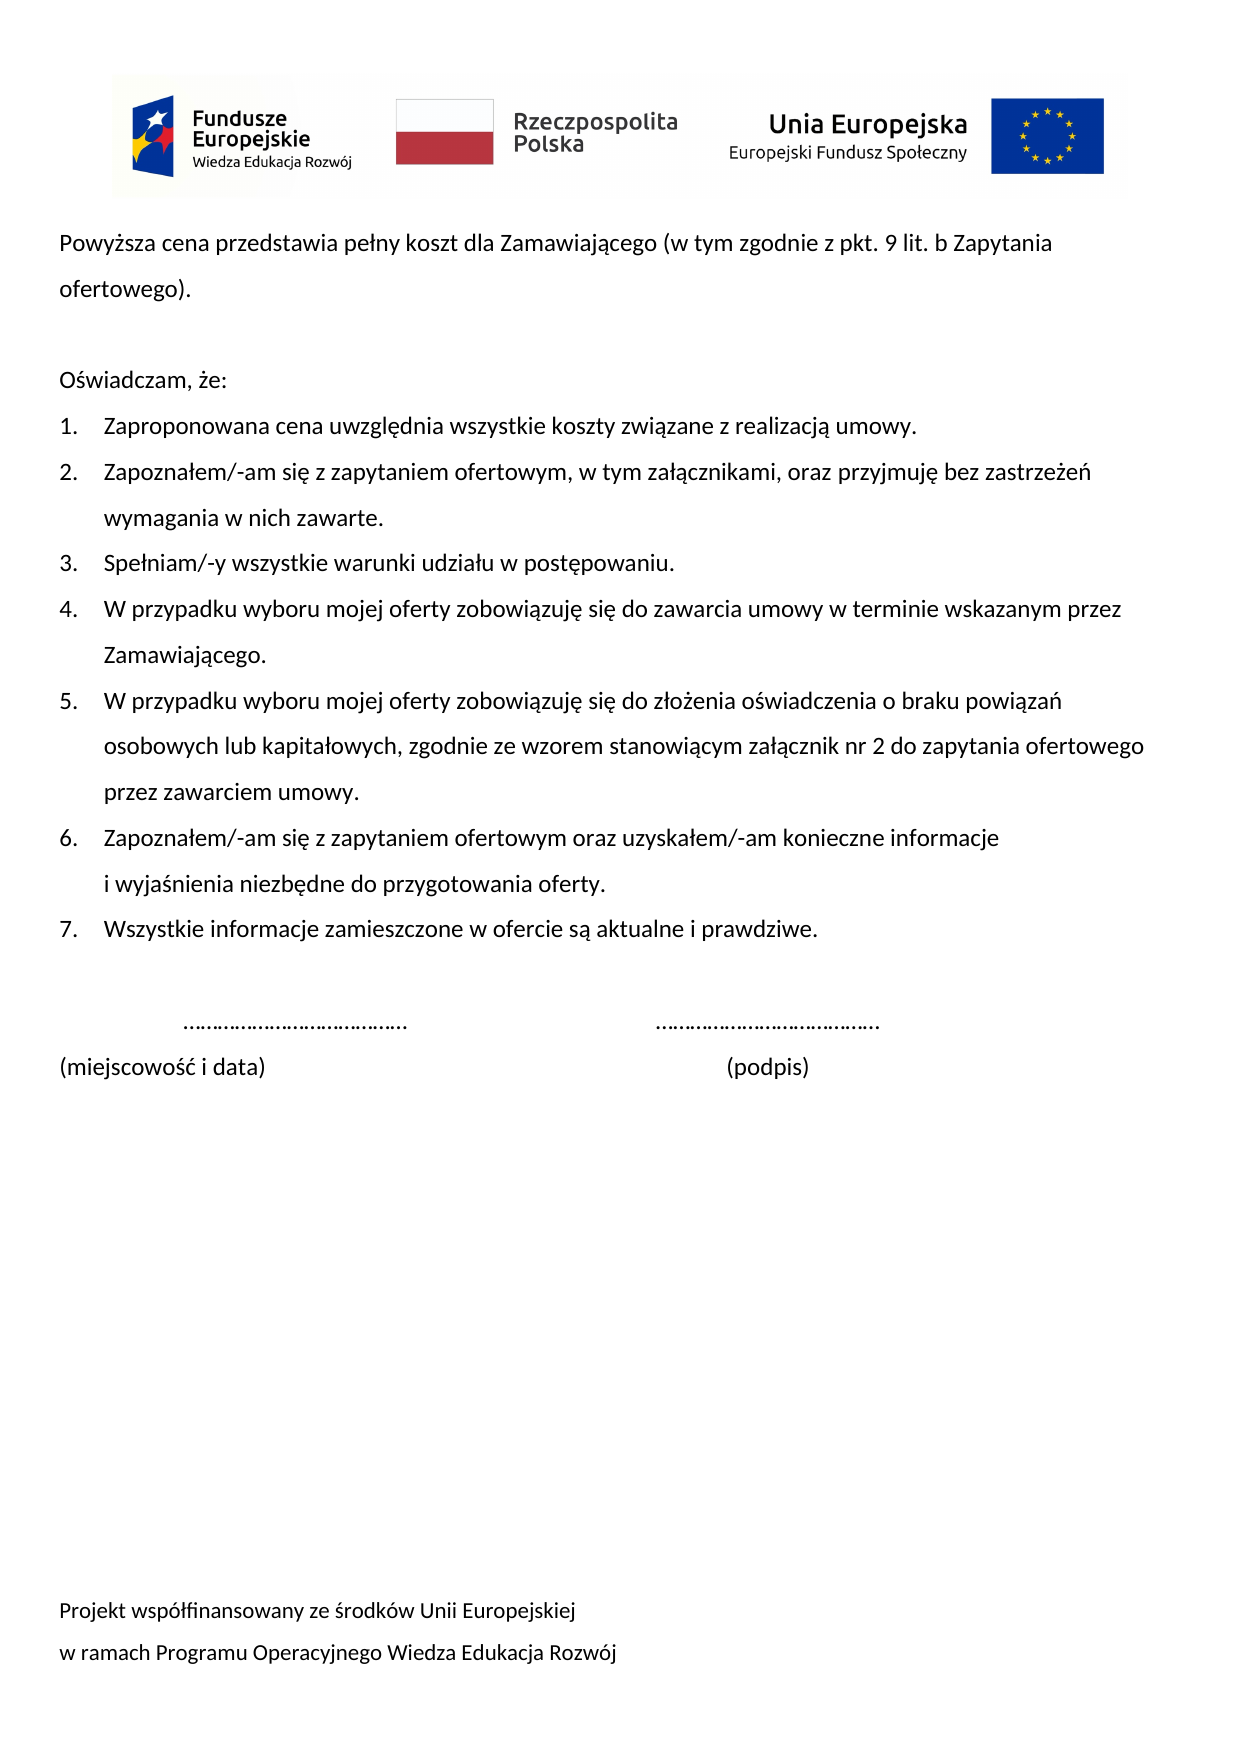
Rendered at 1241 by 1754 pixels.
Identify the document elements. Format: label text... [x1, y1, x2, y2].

list Spełniam/-y wszystkie warunki udziału w postępowaniu. [59, 548, 1181, 578]
list W przypadku wyboru mojej oferty zobowiązuję się do złożenia oświadczenia o braku powiązań osobowych lub kapitałowych, zgodnie ze wzorem stanowiącym załącznik nr 2 do zapytania ofertowego przez zawarciem umowy. [59, 685, 1181, 807]
list Zaproponowana cena uwzględnia wszystkie koszty związane z realizacją umowy. [59, 410, 1181, 441]
list W przypadku wyboru mojej oferty zobowiązuję się do zawarcia umowy w terminie wskazanym przez Zamawiającego. [59, 593, 1181, 669]
text ………………………………… ………………………………… [59, 1005, 1181, 1035]
text Powyższa cena przedstawia pełny koszt dla Zamawiającego (w tym zgodnie z pkt. 9 lit. b Zapytania ofertowego). [59, 227, 1181, 304]
list Zapoznałem/-am się z zapytaniem ofertowym, w tym załącznikami, oraz przyjmuję bez zastrzeżeń wymagania w nich zawarte. [59, 456, 1181, 532]
list Wszystkie informacje zamieszczone w ofercie są aktualne i prawdziwe. [59, 913, 1181, 944]
picture [112, 73, 1129, 199]
text (miejscowość i data) (podpis) [59, 1051, 1181, 1081]
text Oświadczam, że: [59, 365, 1181, 395]
list Zapoznałem/-am się z zapytaniem ofertowym oraz uzyskałem/-am konieczne informacje i wyjaśnienia niezbędne do przygotowania oferty. [59, 822, 1181, 898]
